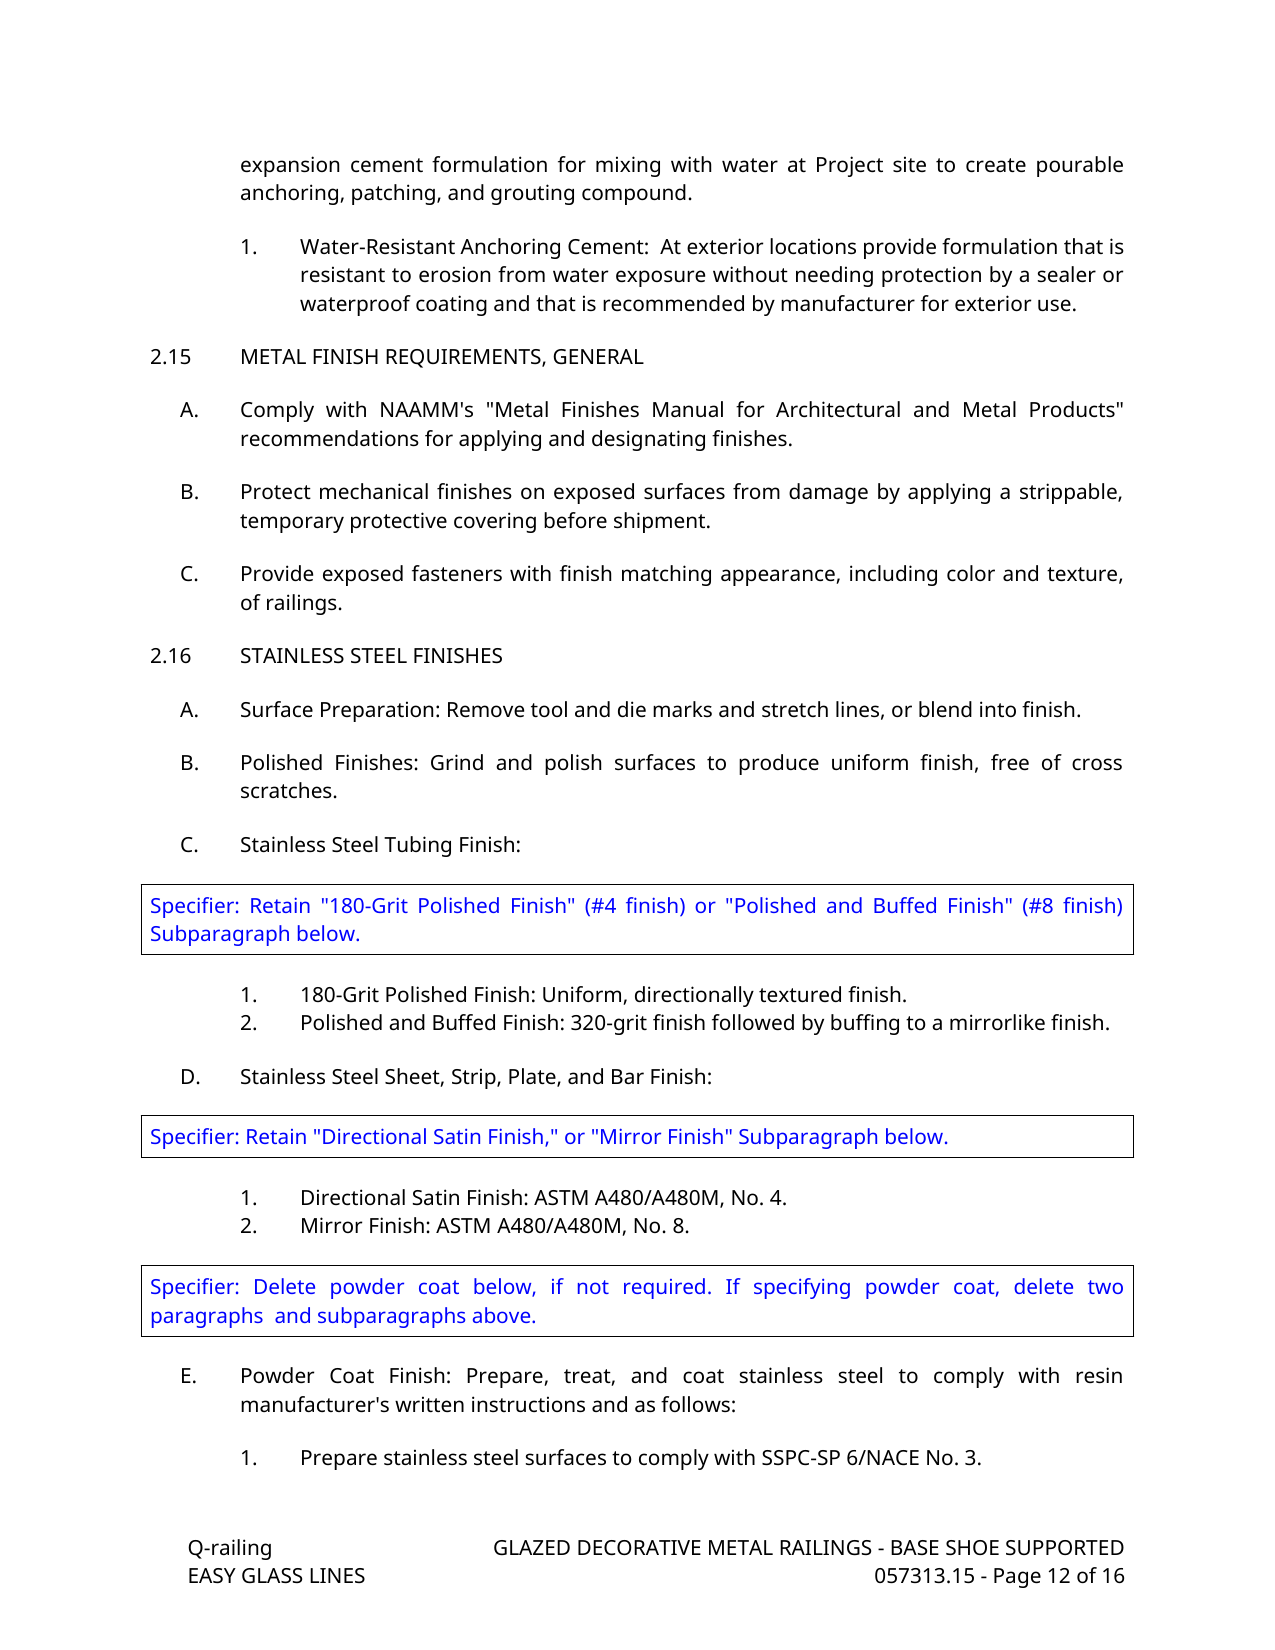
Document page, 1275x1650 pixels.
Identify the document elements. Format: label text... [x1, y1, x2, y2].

text Polished Finishes: Grind and polish surfaces to produce uniform finish, free of cross scratches. [180, 748, 1125, 805]
text Provide exposed fasteners with finish matching appearance, including color and texture, of railings. [180, 559, 1125, 616]
text Stainless Steel Tubing Finish: [180, 830, 1125, 858]
text 180-Grit Polished Finish: Uniform, directionally textured finish. [240, 980, 1125, 1008]
text Specifier: Retain "Directional Satin Finish," or "Mirror Finish" Subparagraph below. [142, 1116, 1133, 1157]
text Protect mechanical finishes on exposed surfaces from damage by applying a strippable, temporary protective covering before shipment. [180, 477, 1125, 534]
text Comply with NAAMM's "Metal Finishes Manual for Architectural and Metal Products" recommendations for applying and designating finishes. [180, 396, 1125, 452]
text Specifier: Delete powder coat below, if not required. If specifying powder coat, delete two paragraphs and subparagraphs above. [142, 1266, 1133, 1336]
text Specifier: Retain "180-Grit Polished Finish" (#4 finish) or "Polished and Buffed Finish" (#8 finish) Subparagraph below. [142, 885, 1133, 954]
text stainless steel finishES [150, 641, 1125, 670]
text Stainless Steel Sheet, Strip, Plate, and Bar Finish: [180, 1062, 1125, 1090]
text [180, 150, 1125, 207]
text Water-Resistant Anchoring Cement: At exterior locations provide formulation that is resistant to erosion from water exposure without needing protection by a sealer or waterproof coating and that is recommended by manufacturer for exterior use. [240, 232, 1125, 317]
text Surface Preparation: Remove tool and die marks and stretch lines, or blend into finish. [180, 695, 1125, 723]
text Directional Satin Finish: ASTM A480/A480M, No. 4. [240, 1183, 1125, 1212]
text Prepare stainless steel surfaces to comply with SSPC-SP 6/NACE No. 3. [240, 1443, 1125, 1472]
text Powder Coat Finish: Prepare, treat, and coat stainless steel to comply with resin manufacturer's written instructions and as follows: [180, 1362, 1125, 1418]
text Polished and Buffed Finish: 320-grit finish followed by buffing to a mirrorlike finish. [240, 1008, 1125, 1037]
text Mirror Finish: ASTM A480/A480M, No. 8. [240, 1212, 1125, 1240]
text METAL FINISH REQUIREMENTS, GENERAL [150, 342, 1125, 371]
